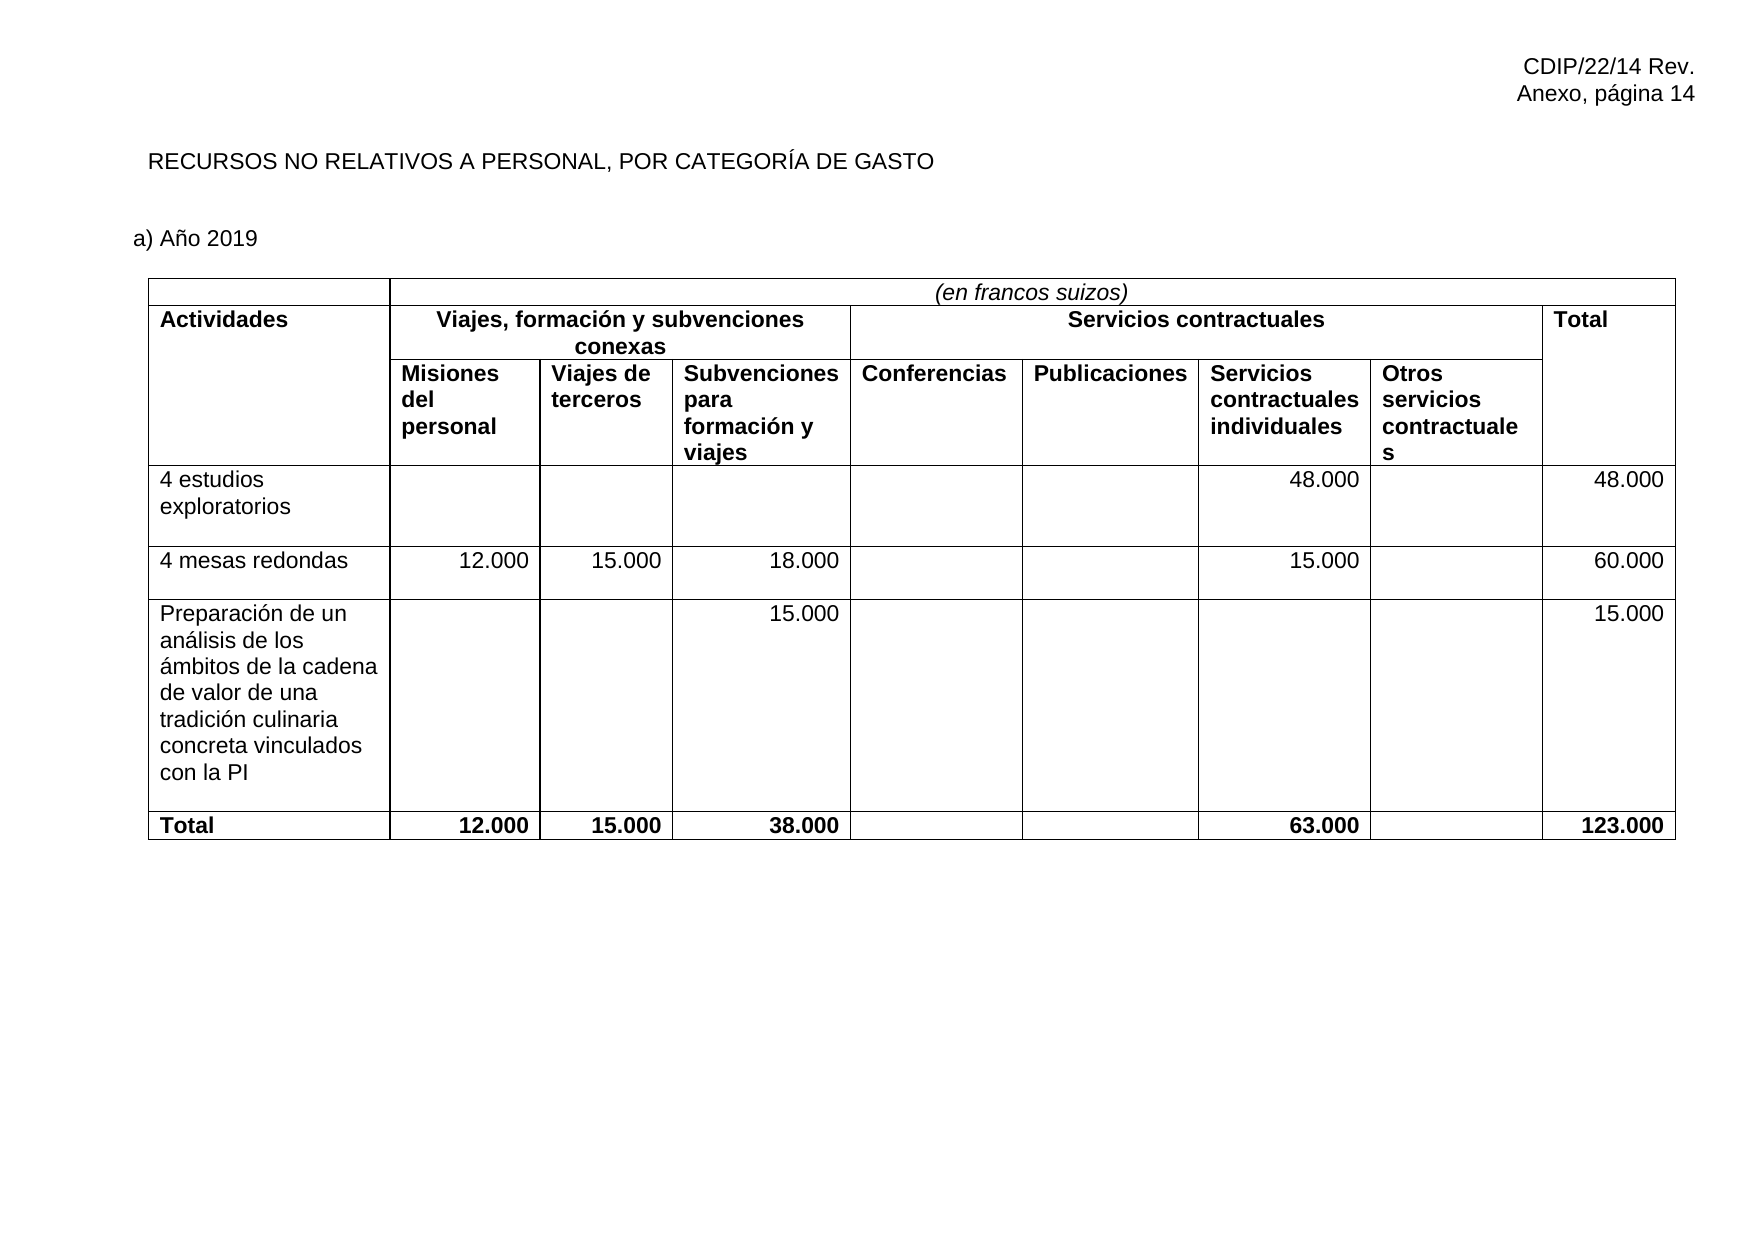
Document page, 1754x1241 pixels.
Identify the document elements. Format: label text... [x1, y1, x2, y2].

table_cell 4 estudios exploratorios [149, 466, 389, 546]
table_cell 15.000 [673, 600, 850, 811]
table_cell Publicaciones [1023, 360, 1198, 465]
table_cell [851, 547, 1022, 599]
text RECURSOS NO RELATIVOS A PERSONAL, POR CATEGORÍA DE GASTO [148, 148, 1695, 174]
table_cell [1023, 600, 1198, 811]
table_header (en francos suizos) [391, 279, 1675, 305]
table_cell Subvenciones para formación y viajes [673, 360, 850, 465]
table_cell [391, 466, 539, 546]
table_cell 15.000 [541, 547, 672, 599]
table_cell [391, 600, 539, 811]
table_cell 18.000 [673, 547, 850, 599]
table_cell 123.000 [1543, 812, 1675, 838]
table_cell [541, 600, 672, 811]
table_cell [541, 466, 672, 546]
text a) Año 2019 [133, 225, 1695, 251]
table_cell [1023, 547, 1198, 599]
table_cell Total [149, 812, 389, 838]
table_cell Servicios contractuales individuales [1199, 360, 1370, 465]
table_cell 38.000 [673, 812, 850, 838]
table_cell 60.000 [1543, 547, 1675, 599]
table_cell Misiones del personal [391, 360, 539, 465]
table_cell 4 mesas redondas [149, 547, 389, 599]
table_cell [1371, 466, 1542, 546]
table_cell 12.000 [391, 812, 539, 838]
table_cell [1371, 547, 1542, 599]
table_cell [1371, 812, 1542, 838]
table_cell [851, 812, 1022, 838]
table_cell Viajes, formación y subvenciones conexas [391, 306, 850, 359]
table_cell [1023, 812, 1198, 838]
table_cell Actividades [149, 306, 389, 465]
table_cell [1023, 466, 1198, 546]
table_cell 63.000 [1199, 812, 1370, 838]
table_header [149, 279, 389, 305]
table_cell 15.000 [1199, 547, 1370, 599]
table_cell [1371, 600, 1542, 811]
table_cell 15.000 [1543, 600, 1675, 811]
table_cell Conferencias [851, 360, 1022, 465]
table_cell 15.000 [541, 812, 672, 838]
table_cell Total [1543, 306, 1675, 465]
table_cell 48.000 [1199, 466, 1370, 546]
table_cell Servicios contractuales [851, 306, 1542, 359]
table_cell 48.000 [1543, 466, 1675, 546]
table_cell [673, 466, 850, 546]
table_cell Preparación de un análisis de los ámbitos de la cadena de valor de una tradición culinaria concreta vinculados con la PI [149, 600, 389, 811]
table_cell 12.000 [391, 547, 539, 599]
table_cell Otros servicios contractuales [1371, 360, 1542, 465]
table_cell [851, 466, 1022, 546]
table_cell [851, 600, 1022, 811]
table_cell [1199, 600, 1370, 811]
table_cell Viajes de terceros [541, 360, 672, 465]
